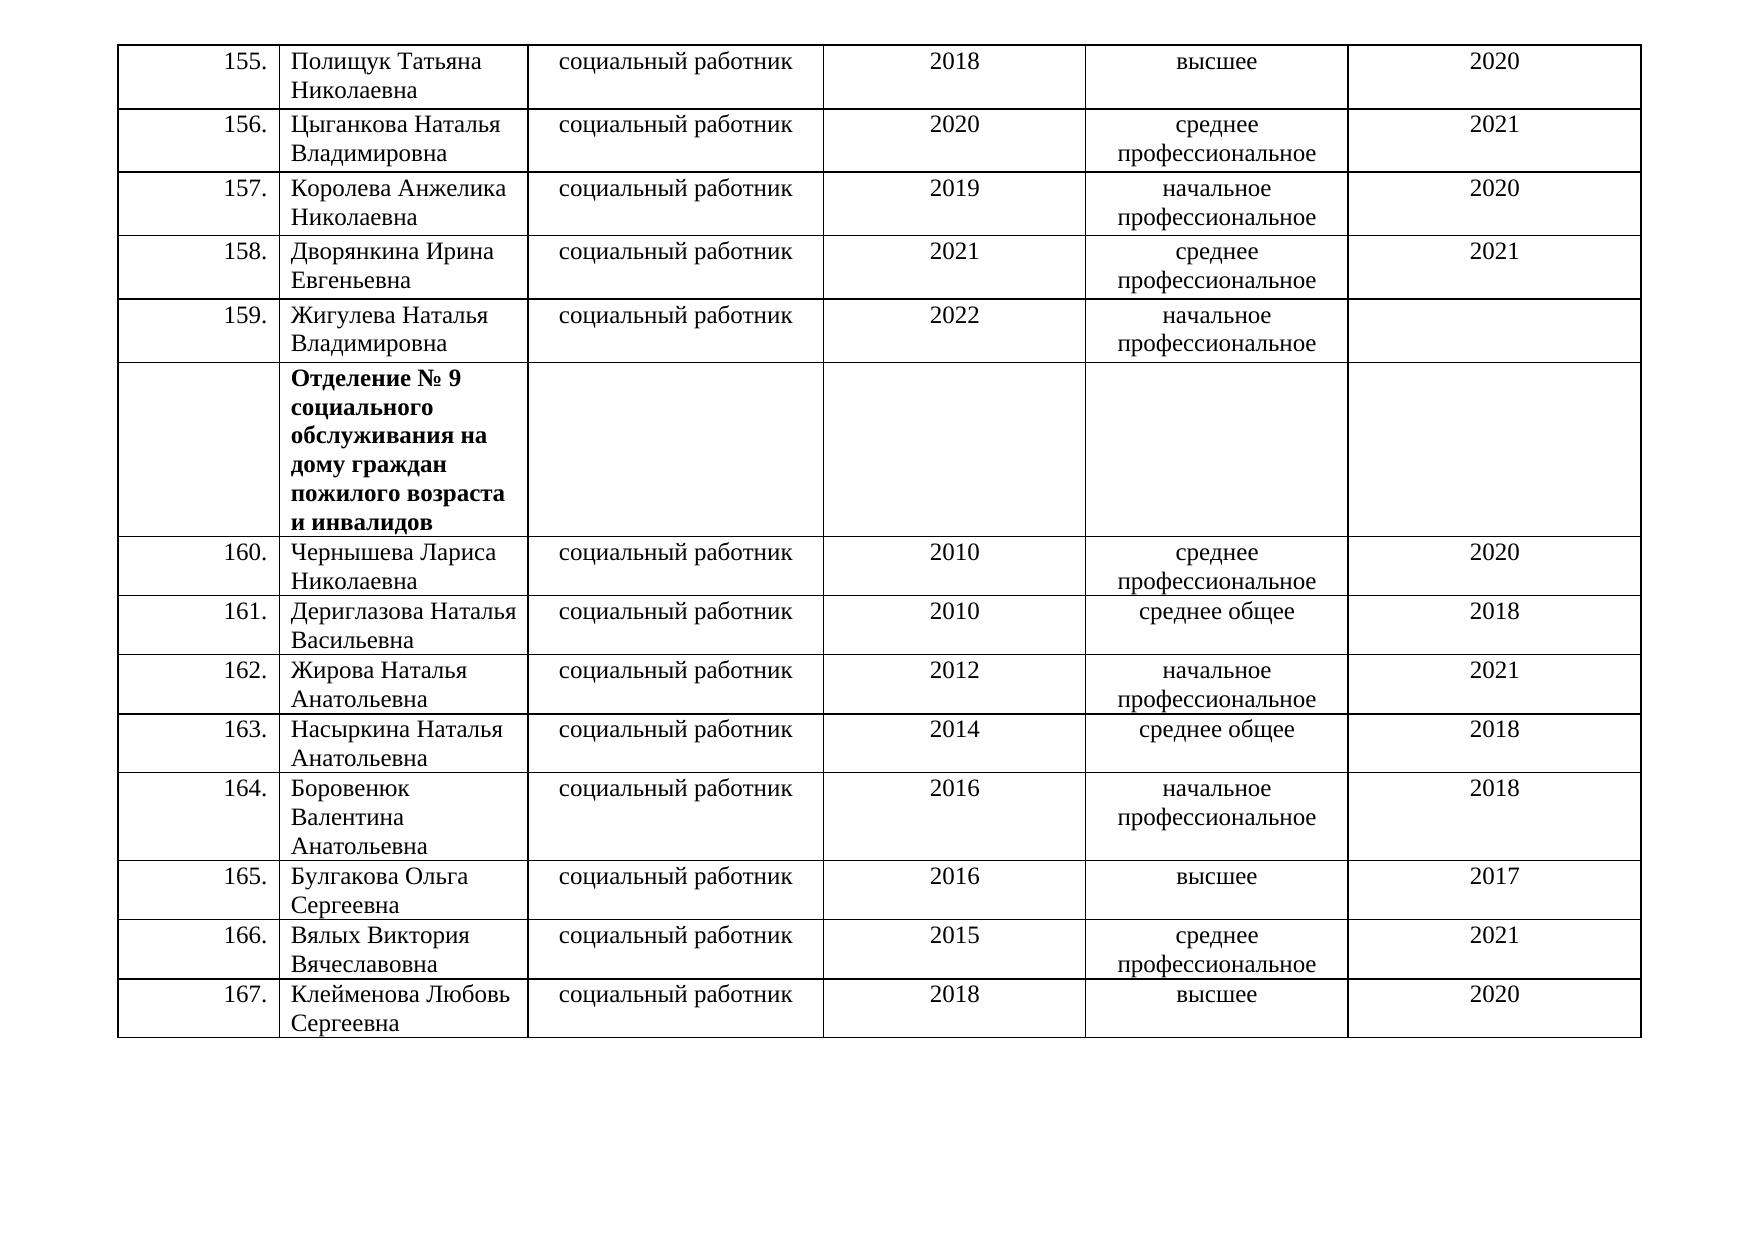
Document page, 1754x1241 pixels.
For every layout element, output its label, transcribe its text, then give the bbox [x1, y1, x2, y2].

table_cell 2020 [1349, 537, 1640, 595]
table_cell начальное профессиональное [1086, 173, 1347, 235]
table_cell 2018 [1349, 596, 1640, 654]
table_cell высшее [1086, 46, 1347, 108]
table_cell социальный работник [529, 596, 823, 654]
table_cell 2012 [824, 655, 1085, 713]
table_cell высшее [1086, 861, 1347, 919]
table_cell [119, 363, 279, 536]
table_cell начальное профессиональное [1086, 655, 1347, 713]
table_cell Вялых Виктория Вячеславовна [280, 920, 527, 978]
table_cell социальный работник [529, 236, 823, 298]
table_cell [824, 363, 1085, 536]
table_cell [1086, 363, 1347, 536]
table_cell [119, 110, 279, 171]
table_cell Дворянкина Ирина Евгеньевна [280, 236, 527, 298]
table_cell социальный работник [529, 110, 823, 171]
table_cell 2016 [824, 861, 1085, 919]
table_cell среднее профессиональное [1086, 110, 1347, 171]
table_cell 2021 [824, 236, 1085, 298]
table_cell [119, 773, 279, 860]
table_cell Жигулева Наталья Владимировна [280, 300, 527, 362]
table_cell 2018 [1349, 773, 1640, 860]
table_cell [119, 655, 279, 713]
table_cell Клейменова Любовь Сергеевна [280, 980, 527, 1037]
table_cell 2010 [824, 537, 1085, 595]
table_cell 2010 [824, 596, 1085, 654]
table_cell среднее общее [1086, 596, 1347, 654]
table_cell [119, 236, 279, 298]
table_cell социальный работник [529, 537, 823, 595]
table_cell 2018 [824, 46, 1085, 108]
table_cell Дериглазова Наталья Васильевна [280, 596, 527, 654]
table_cell 2021 [1349, 236, 1640, 298]
table_cell 2022 [824, 300, 1085, 362]
table_cell [119, 300, 279, 362]
table_cell начальное профессиональное [1086, 773, 1347, 860]
table_cell социальный работник [529, 300, 823, 362]
table_cell Королева Анжелика Николаевна [280, 173, 527, 235]
table_cell 2014 [824, 715, 1085, 772]
table_cell социальный работник [529, 173, 823, 235]
table_cell социальный работник [529, 715, 823, 772]
table_cell социальный работник [529, 773, 823, 860]
table_cell [1349, 300, 1640, 362]
table_cell Отделение № 9 социального обслуживания на дому граждан пожилого возраста и инвалидов [280, 363, 527, 536]
table_cell [119, 980, 279, 1037]
table_cell Чернышева Лариса Николаевна [280, 537, 527, 595]
table_cell [119, 46, 279, 108]
table_cell 2016 [824, 773, 1085, 860]
table_cell Насыркина Наталья Анатольевна [280, 715, 527, 772]
table_cell Цыганкова Наталья Владимировна [280, 110, 527, 171]
table_cell Полищук Татьяна Николаевна [280, 46, 527, 108]
table_cell [119, 715, 279, 772]
table_cell 2021 [1349, 920, 1640, 978]
table_cell [529, 363, 823, 536]
table_cell 2020 [1349, 46, 1640, 108]
table_cell начальное профессиональное [1086, 300, 1347, 362]
table_cell 2018 [1349, 715, 1640, 772]
table_cell 2017 [1349, 861, 1640, 919]
table_cell 2015 [824, 920, 1085, 978]
table_cell 2020 [824, 110, 1085, 171]
table_cell среднее профессиональное [1086, 537, 1347, 595]
table_cell Жирова Наталья Анатольевна [280, 655, 527, 713]
table_cell [1349, 363, 1640, 536]
table_cell социальный работник [529, 980, 823, 1037]
table_cell социальный работник [529, 46, 823, 108]
table_cell 2018 [824, 980, 1085, 1037]
table_cell 2020 [1349, 980, 1640, 1037]
table_cell среднее общее [1086, 715, 1347, 772]
table_cell 2020 [1349, 173, 1640, 235]
table_cell среднее профессиональное [1086, 236, 1347, 298]
table_cell высшее [1086, 980, 1347, 1037]
table_cell социальный работник [529, 920, 823, 978]
table_cell социальный работник [529, 655, 823, 713]
table_cell Булгакова Ольга Сергеевна [280, 861, 527, 919]
table_cell среднее профессиональное [1086, 920, 1347, 978]
table_cell 2019 [824, 173, 1085, 235]
table_cell [119, 861, 279, 919]
table_cell [119, 537, 279, 595]
table_cell [119, 920, 279, 978]
table_cell социальный работник [529, 861, 823, 919]
table_cell 2021 [1349, 655, 1640, 713]
table_cell Боровенюк Валентина Анатольевна [280, 773, 527, 860]
table_cell 2021 [1349, 110, 1640, 171]
table_cell [119, 173, 279, 235]
table_cell [119, 596, 279, 654]
